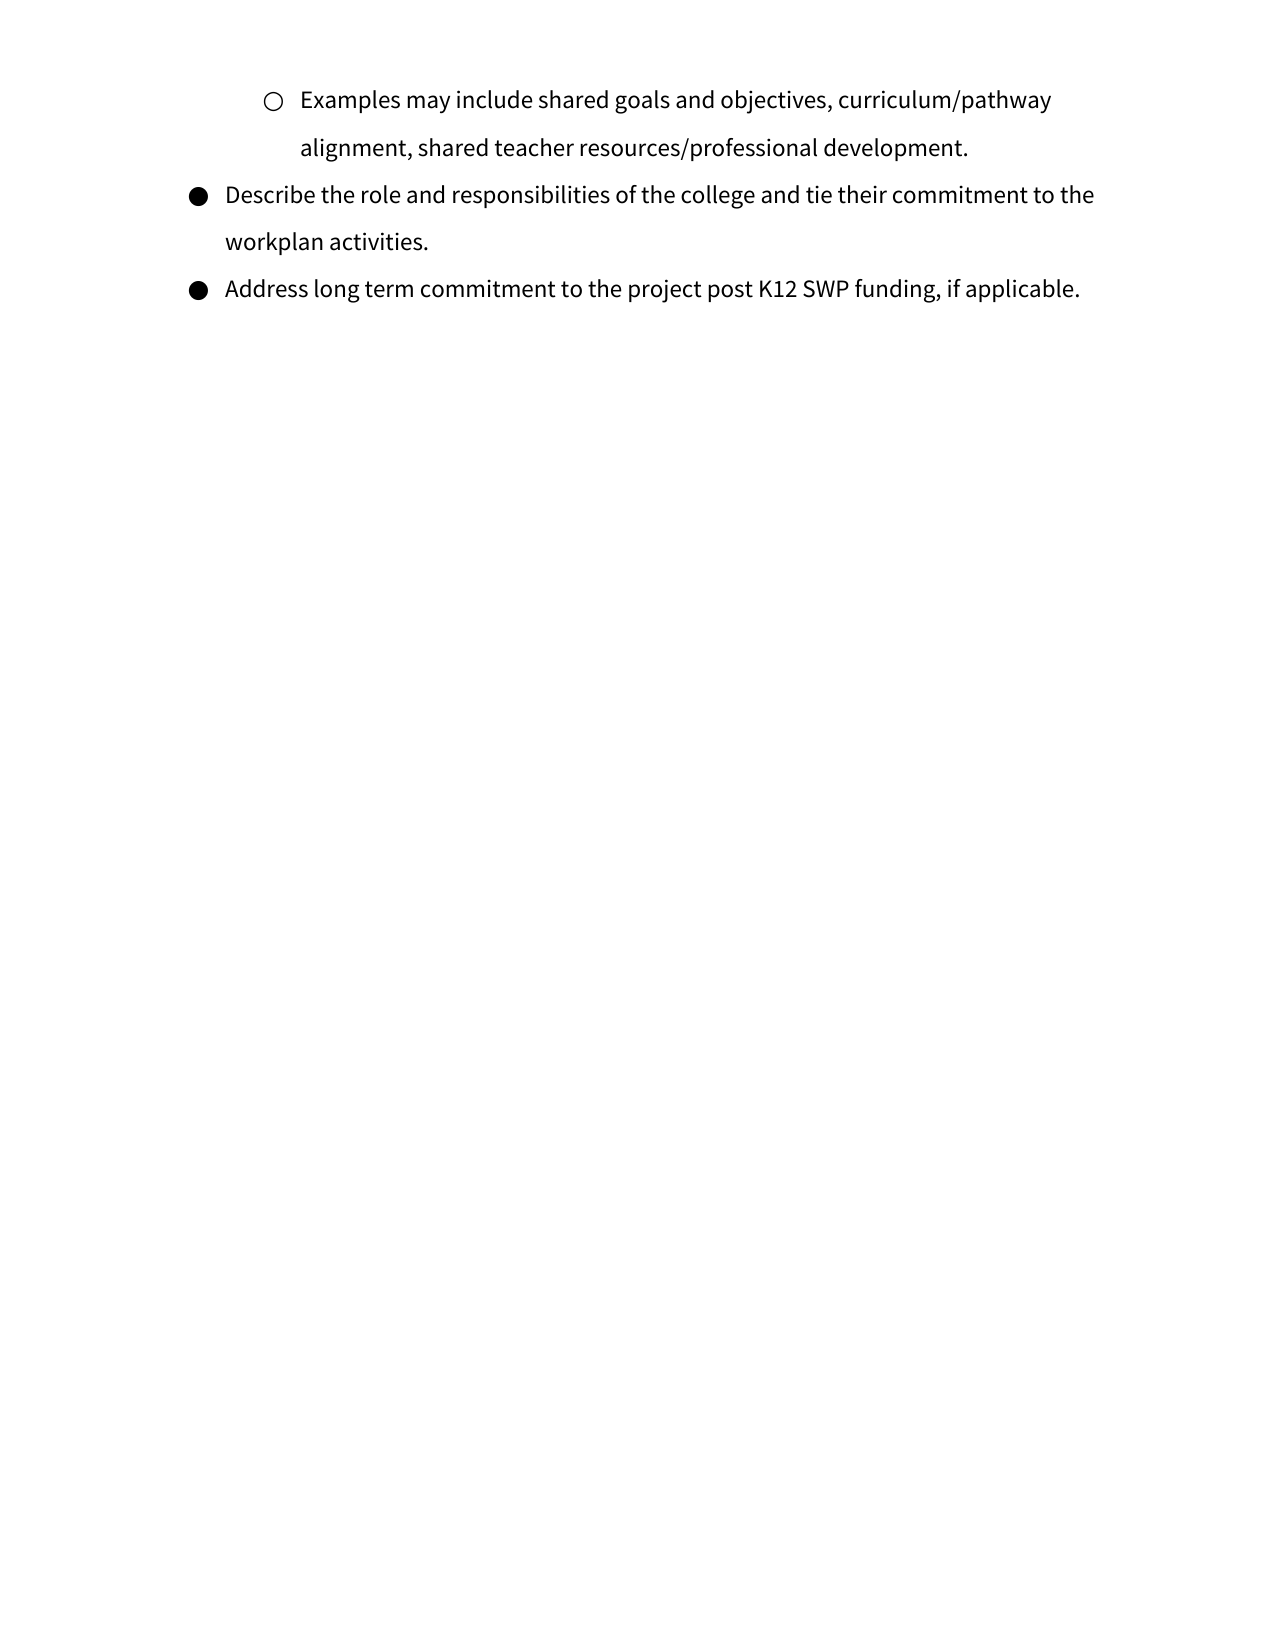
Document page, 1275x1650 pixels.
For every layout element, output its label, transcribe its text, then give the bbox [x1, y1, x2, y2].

list Address long term commitment to the project post K12 SWP funding, if applicable. [187, 273, 1125, 304]
list Describe the role and responsibilities of the college and tie their commitment to the workplan activities. [187, 179, 1125, 257]
list Examples may include shared goals and objectives, curriculum/pathway alignment, shared teacher resources/professional development. [262, 84, 1125, 163]
